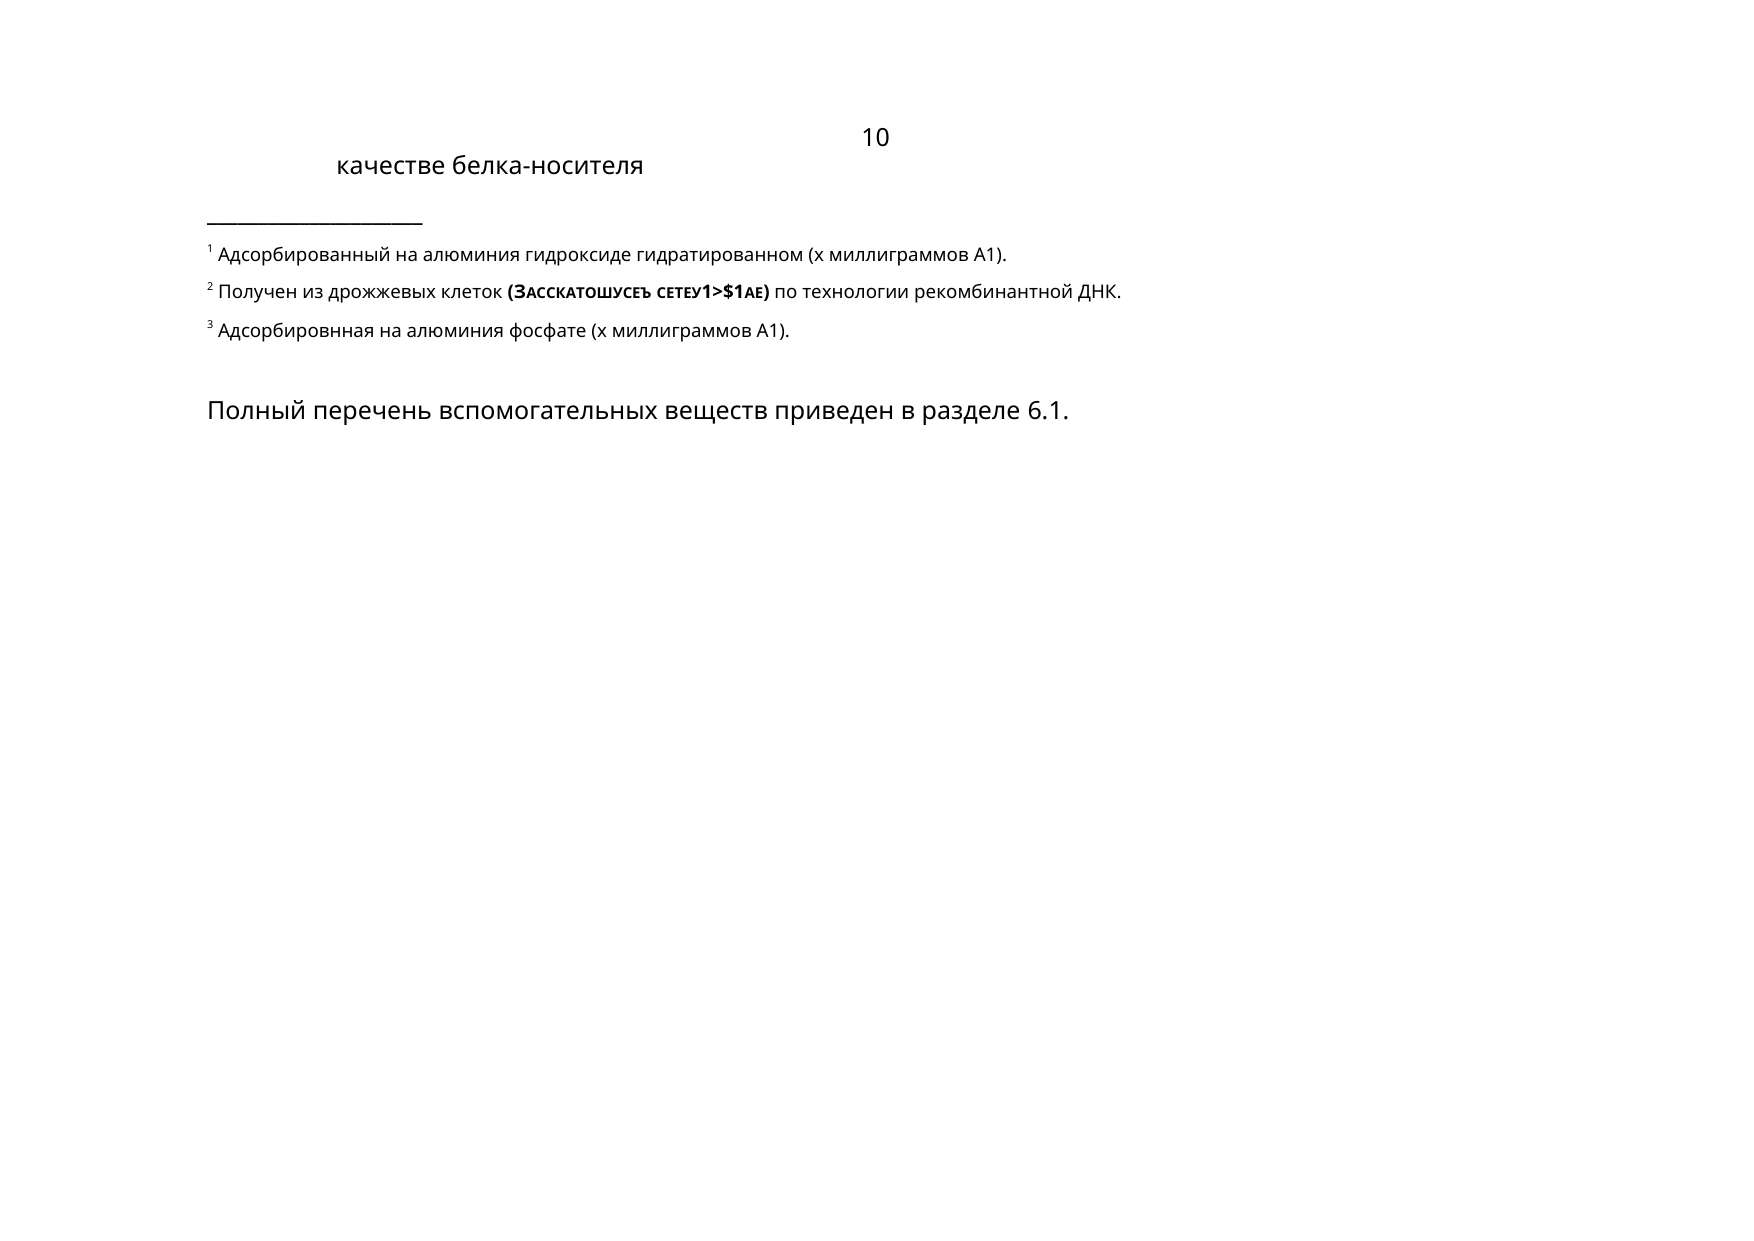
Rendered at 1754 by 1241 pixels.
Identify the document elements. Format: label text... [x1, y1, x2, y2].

text _____________________ [148, 194, 1605, 228]
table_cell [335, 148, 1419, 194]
text Полный перечень вспомогательных веществ приведен в разделе 6.1. [148, 393, 1605, 427]
text 3 Адсорбировнная на алюминия фосфате (х миллиграммов А1). [148, 317, 1605, 342]
text 2 Получен из дрожжевых клеток (Засскатошусеъ сетеу1>$1ае) по технологии рекомбинантной ДНК. [148, 279, 1605, 304]
text 1 Адсорбированный на алюминия гидроксиде гидратированном (х миллиграммов А1). [148, 241, 1605, 266]
